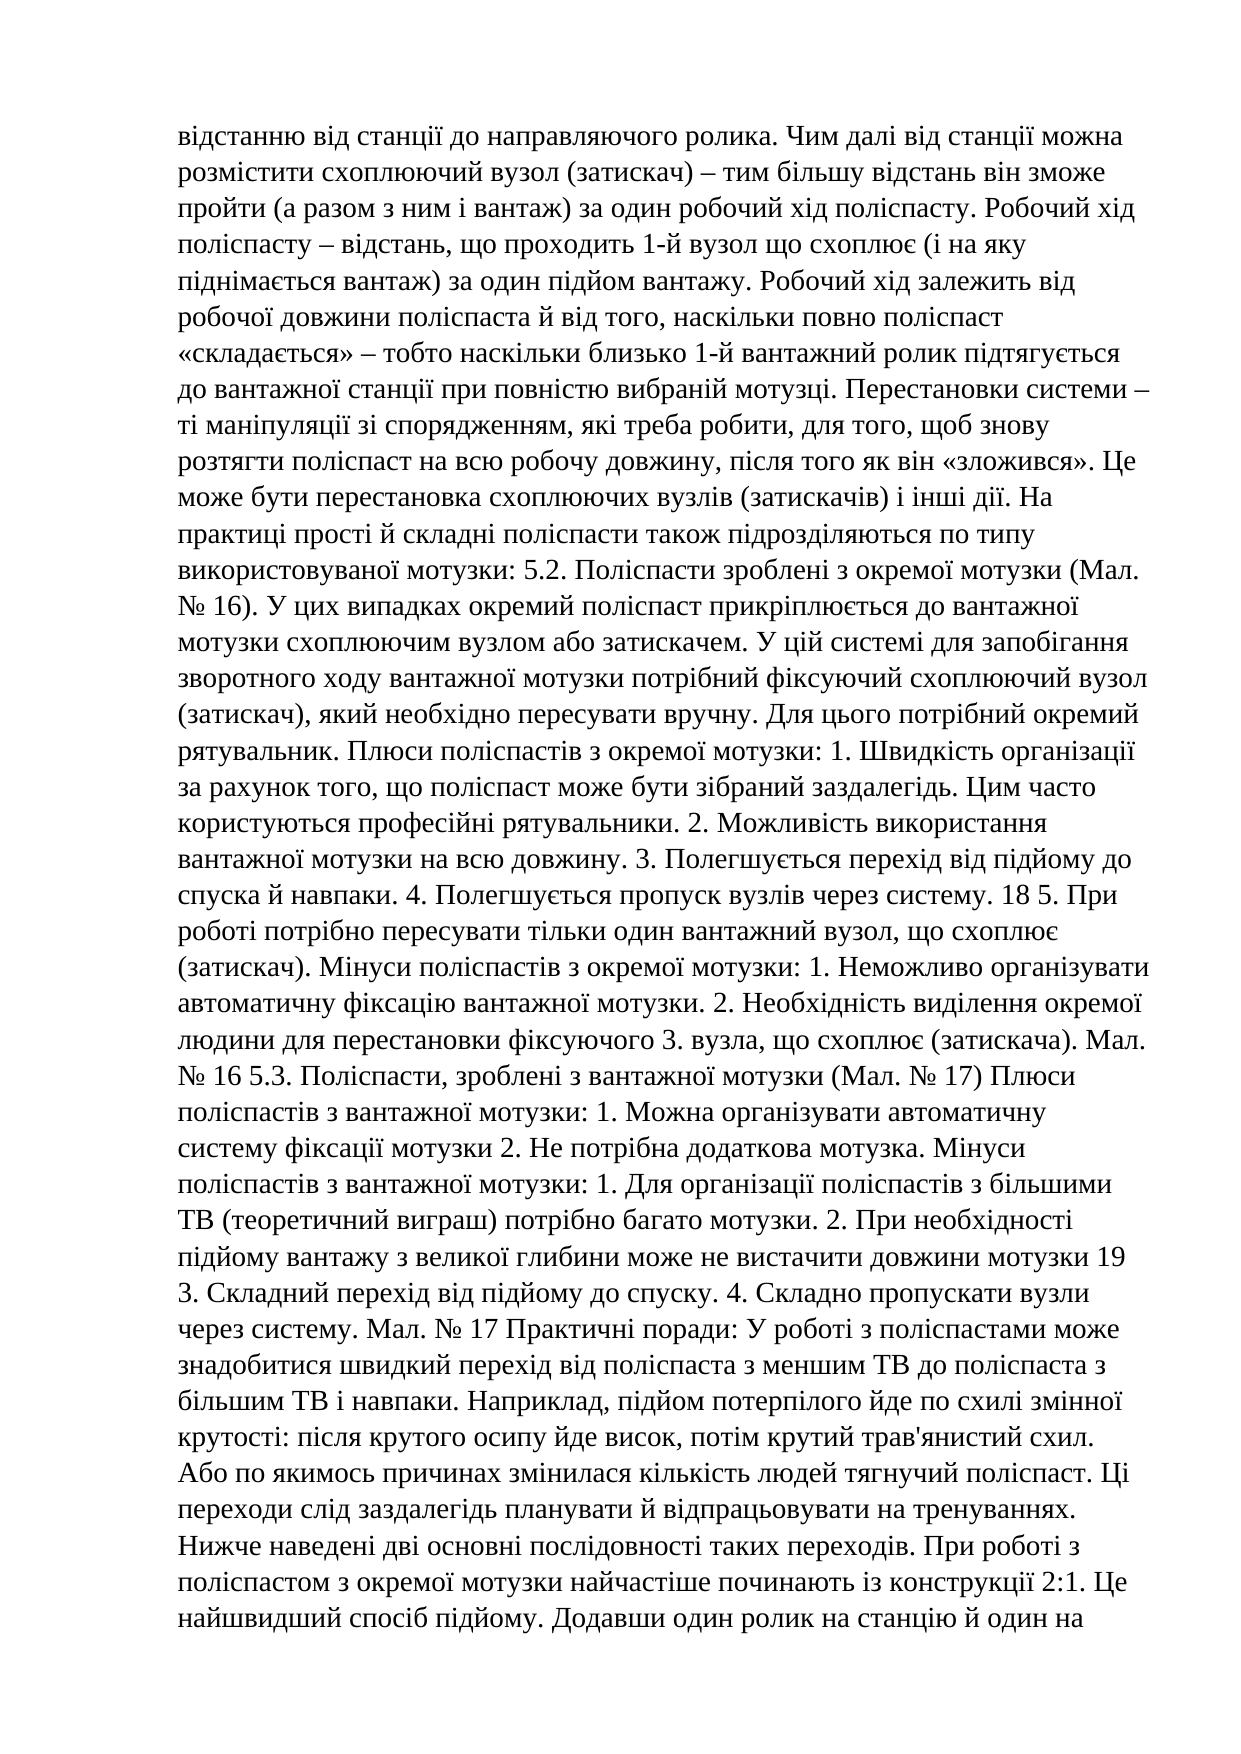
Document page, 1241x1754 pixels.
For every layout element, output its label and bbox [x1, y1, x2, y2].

text [177, 118, 1152, 1634]
